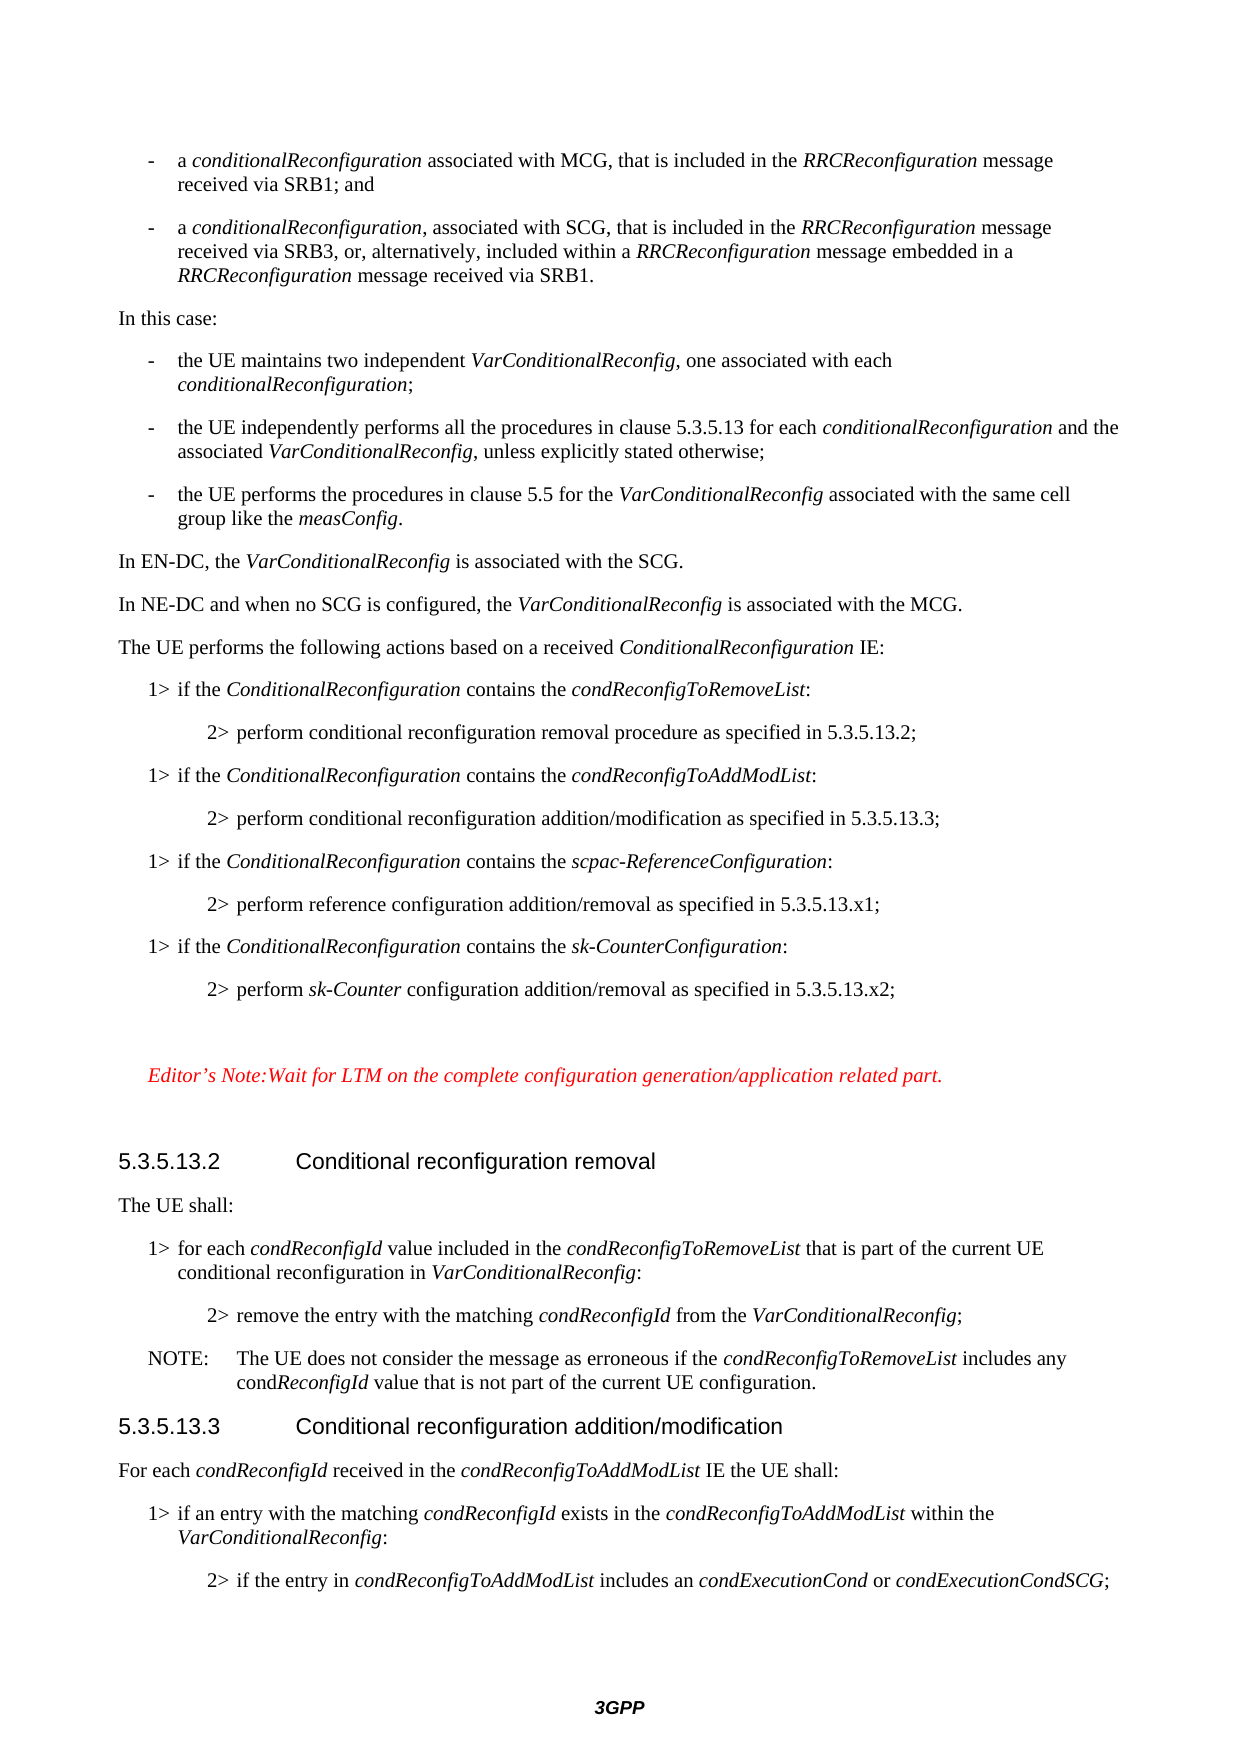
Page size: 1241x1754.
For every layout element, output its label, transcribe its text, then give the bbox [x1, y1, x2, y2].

text In this case: [118, 306, 1122, 329]
text - a conditionalReconfiguration associated with MCG, that is included in the RRCReconfiguration message received via SRB1; and [148, 148, 1122, 196]
text 1> if the ConditionalReconfiguration contains the condReconfigToAddModList: [148, 763, 1122, 787]
text 1> if an entry with the matching condReconfigId exists in the condReconfigToAddModList within the VarConditionalReconfig: [148, 1501, 1122, 1549]
text In NE-DC and when no SCG is configured, the VarConditionalReconfig is associated with the MCG. [118, 592, 1122, 616]
text 2> if the entry in condReconfigToAddModList includes an condExecutionCond or condExecutionCondSCG; [207, 1568, 1122, 1592]
text The UE shall: [118, 1193, 1122, 1217]
text - the UE independently performs all the procedures in clause 5.3.5.13 for each conditionalReconfiguration and the associated VarConditionalReconfig, unless explicitly stated otherwise; [148, 415, 1122, 463]
text 2> perform conditional reconfiguration addition/modification as specified in 5.3.5.13.3; [207, 806, 1122, 830]
text The UE performs the following actions based on a received ConditionalReconfiguration IE: [118, 634, 1122, 659]
text - the UE performs the procedures in clause 5.5 for the VarConditionalReconfig associated with the same cell group like the measConfig. [148, 482, 1122, 530]
text 2> perform conditional reconfiguration removal procedure as specified in 5.3.5.13.2; [207, 720, 1122, 744]
text 1> if the ConditionalReconfiguration contains the condReconfigToRemoveList: [148, 677, 1122, 701]
text 1> for each condReconfigId value included in the condReconfigToRemoveList that is part of the current UE conditional reconfiguration in VarConditionalReconfig: [148, 1236, 1122, 1284]
text - a conditionalReconfiguration, associated with SCG, that is included in the RRCReconfiguration message received via SRB3, or, alternatively, included within a RRCReconfiguration message embedded in a RRCReconfiguration message received via SRB1. [148, 214, 1122, 287]
subtitle 5.3.5.13.2 Conditional reconfiguration removal [118, 1148, 1122, 1175]
text - the UE maintains two independent VarConditionalReconfig, one associated with each conditionalReconfiguration; [148, 348, 1122, 396]
text NOTE: The UE does not consider the message as erroneous if the condReconfigToRemoveList includes any condReconfigId value that is not part of the current UE configuration. [148, 1346, 1122, 1394]
subtitle 5.3.5.13.3 Conditional reconfiguration addition/modification [118, 1413, 1122, 1439]
text For each condReconfigId received in the condReconfigToAddModList IE the UE shall: [118, 1458, 1122, 1482]
text In EN-DC, the VarConditionalReconfig is associated with the SCG. [118, 549, 1122, 573]
text 2> remove the entry with the matching condReconfigId from the VarConditionalReconfig; [207, 1303, 1122, 1327]
